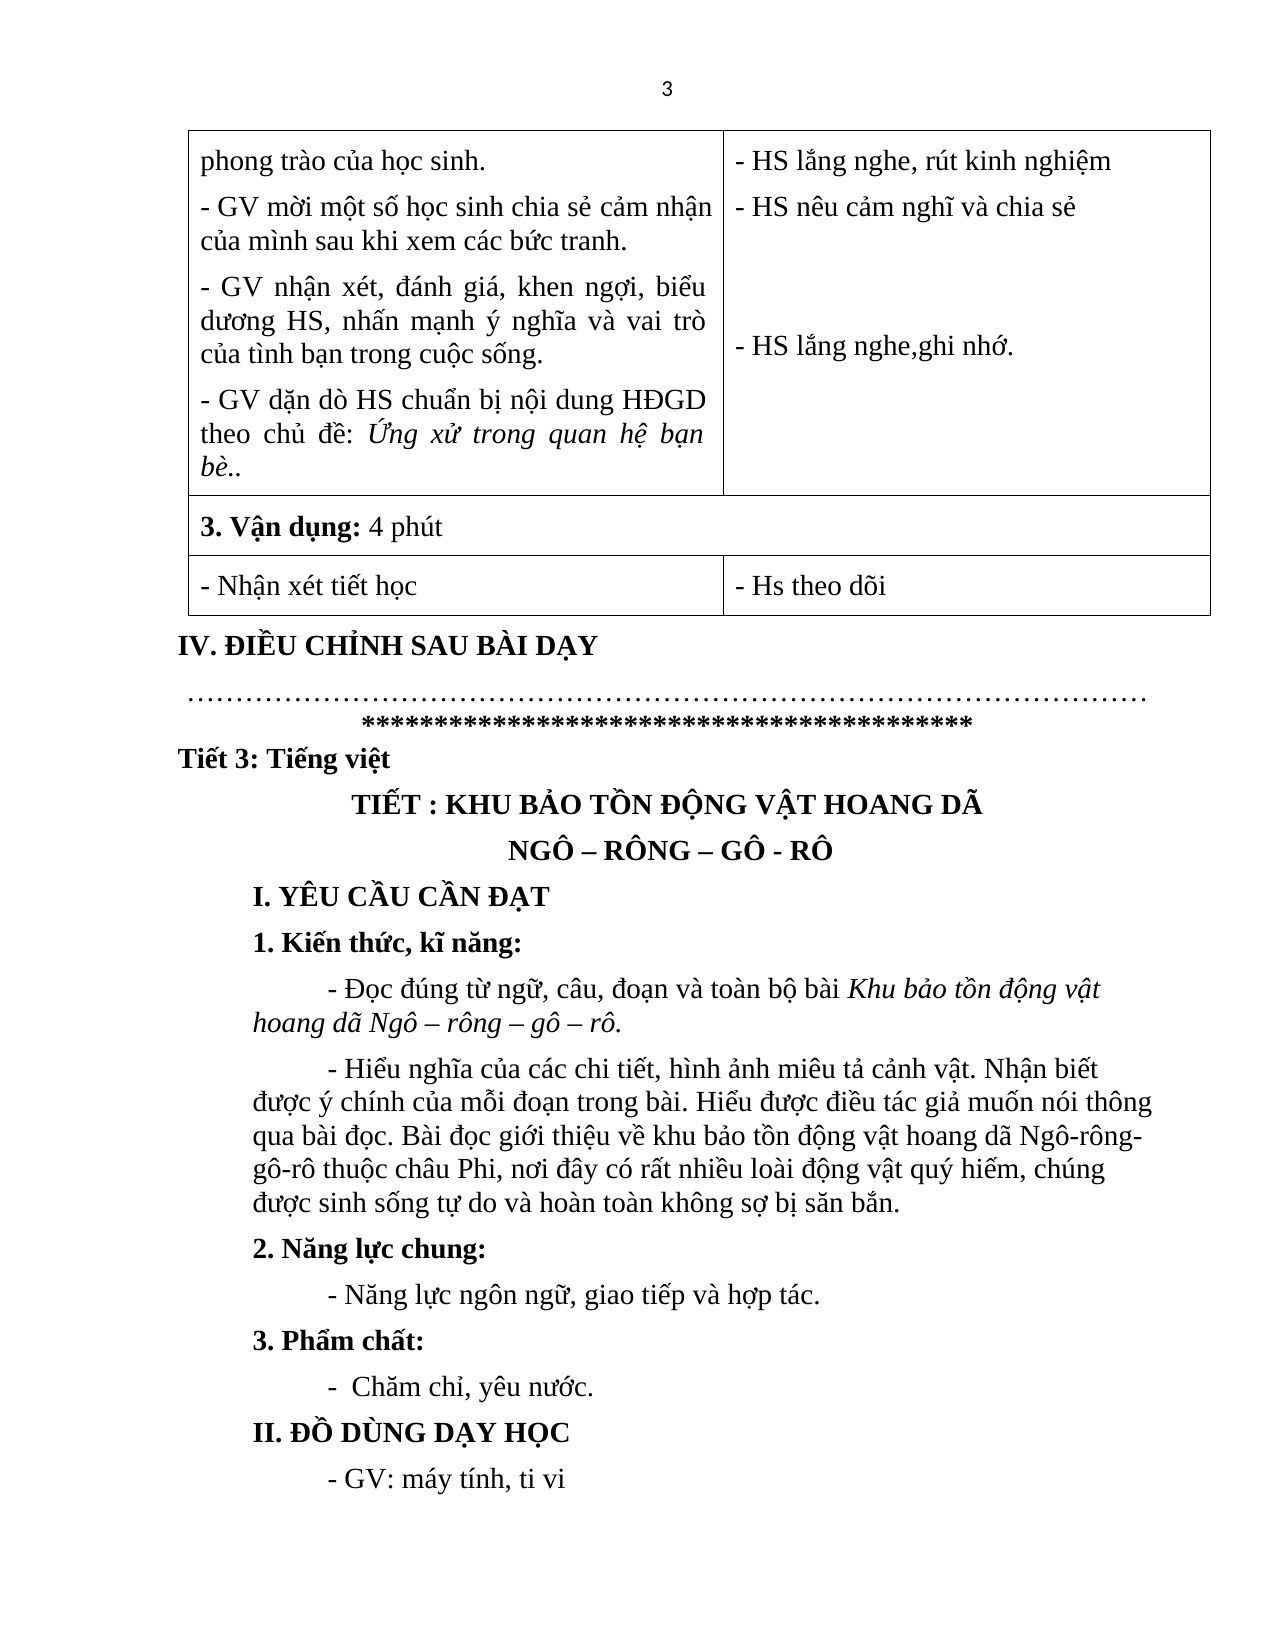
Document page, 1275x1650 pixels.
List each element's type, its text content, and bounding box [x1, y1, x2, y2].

text Tiết 3: Tiếng việt [177, 741, 1157, 775]
text I. YÊU CẦU CẦN ĐẠT [177, 879, 1157, 913]
text TIẾT : KHU BẢO TỒN ĐỘNG VẬT HOANG DÃ [177, 787, 1157, 821]
text ****************************************** [177, 708, 1157, 741]
table_cell - Nhận xét tiết học [189, 556, 723, 614]
text ……………………………………………………………………………………… [177, 674, 1157, 708]
text 2. Năng lực chung: [177, 1231, 1157, 1265]
text - GV: máy tính, ti vi [252, 1461, 1157, 1495]
text NGÔ – RÔNG – GÔ - RÔ [177, 833, 1157, 867]
text - Hiểu nghĩa của các chi tiết, hình ảnh miêu tả cảnh vật. Nhận biết được ý chính của mỗi đoạn trong bài. Hiểu được điều tác giả muốn nói thông qua bài đọc. Bài đọc giới thiệu về khu bảo tồn động vật hoang dã Ngô-rông-gô-rô thuộc châu Phi, nơi đây có rất nhiều loài động vật quý hiếm, chúng được sinh sống tự do và hoàn toàn không sợ bị săn bắn. [252, 1051, 1157, 1219]
text 3. Phẩm chất: [177, 1323, 1157, 1357]
text 1. Kiến thức, kĩ năng: [177, 925, 1157, 959]
table_cell 3. Vận dụng: 4 phút [189, 496, 1210, 555]
text - Năng lực ngôn ngữ, giao tiếp và hợp tác. [252, 1277, 1157, 1311]
table_cell - Hs theo dõi [724, 556, 1210, 614]
text IV. ĐIỀU CHỈNH SAU BÀI DẠY [177, 628, 1157, 662]
text - Đọc đúng từ ngữ, câu, đoạn và toàn bộ bài Khu bảo tồn động vật hoang dã Ngô – rông – gô – rô. [252, 971, 1157, 1038]
text - Chăm chỉ, yêu nước. [252, 1369, 1157, 1403]
text II. ĐỒ DÙNG DẠY HỌC [177, 1415, 1157, 1449]
